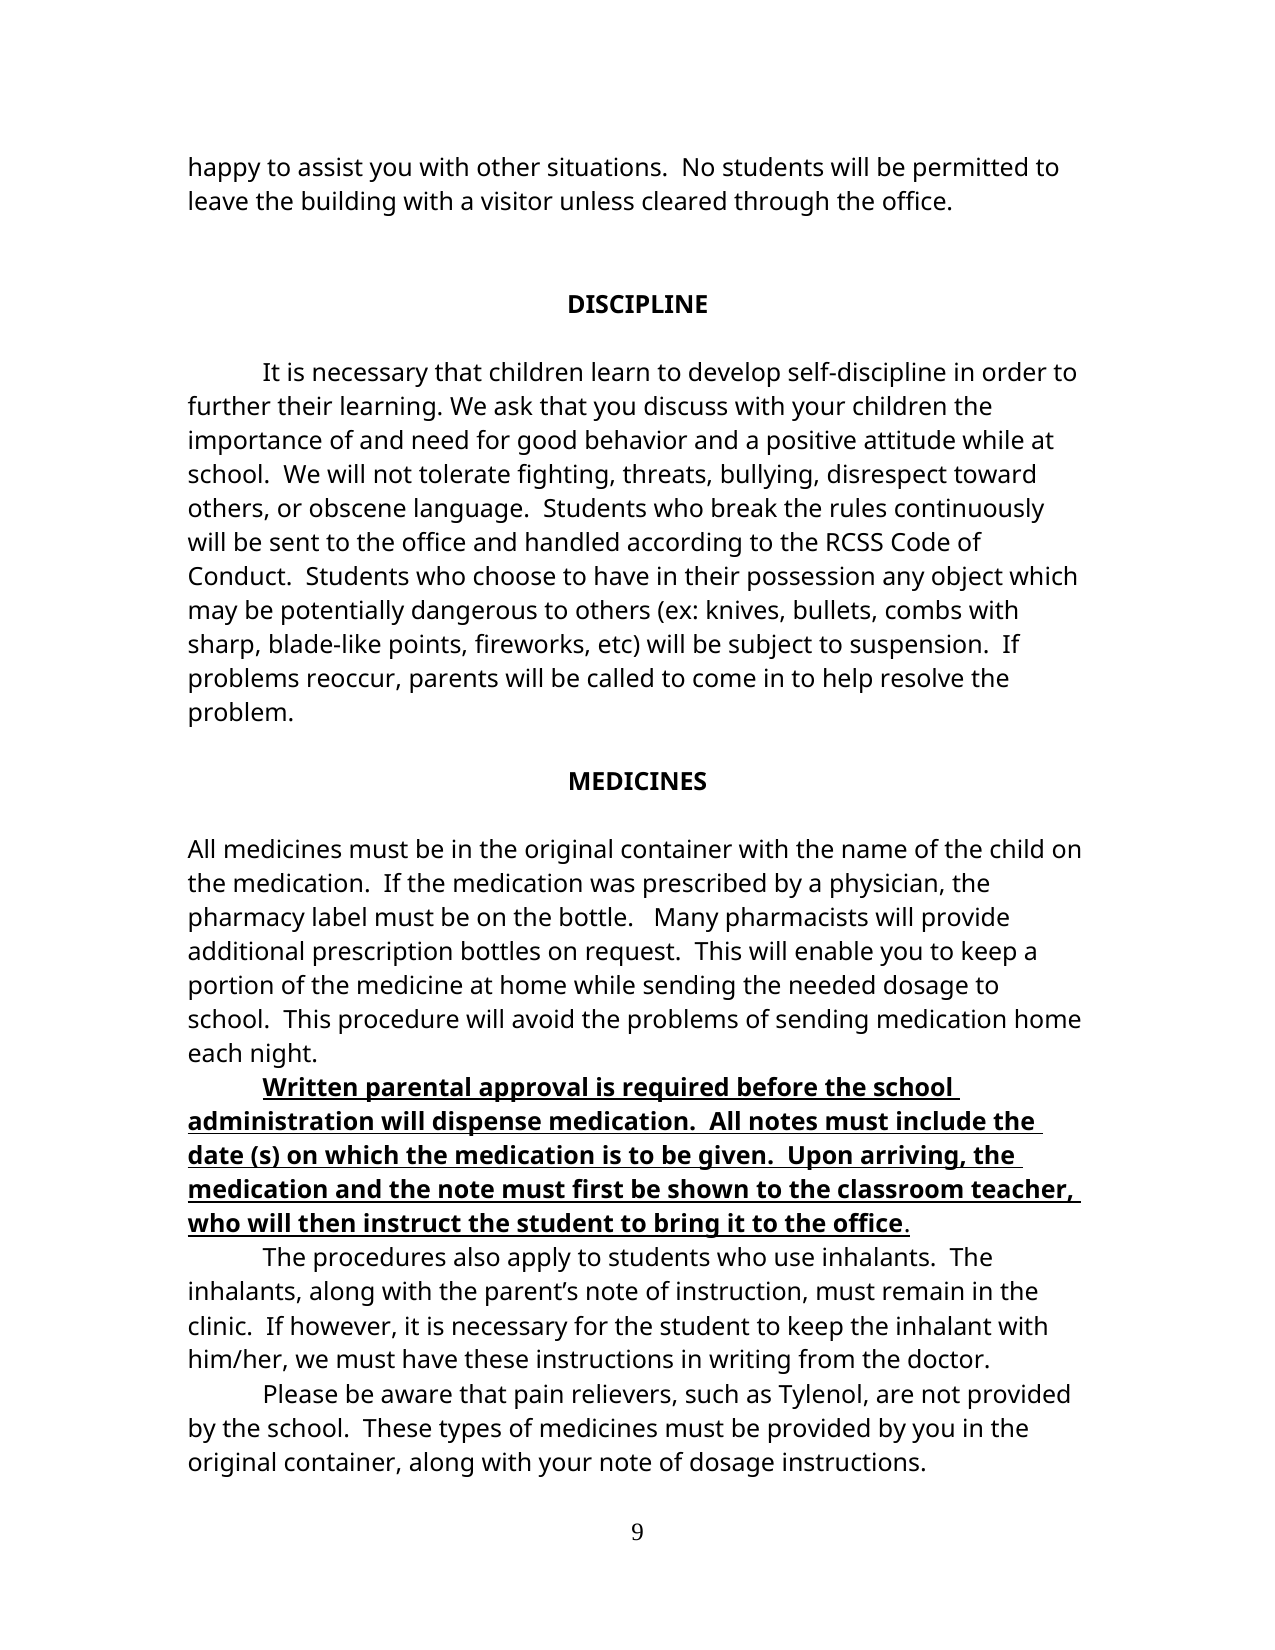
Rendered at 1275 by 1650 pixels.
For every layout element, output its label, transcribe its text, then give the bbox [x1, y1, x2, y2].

text It is necessary that children learn to develop self-discipline in order to further their learning. We ask that you discuss with your children the importance of and need for good behavior and a positive attitude while at school. We will not tolerate fighting, threats, bullying, disrespect toward others, or obscene language. Students who break the rules continuously will be sent to the office and handled according to the RCSS Code of Conduct. Students who choose to have in their possession any object which may be potentially dangerous to others (ex: knives, bullets, combs with sharp, blade-like points, fireworks, etc) will be subject to suspension. If problems reoccur, parents will be called to come in to help resolve the problem. [187, 354, 1087, 729]
text Written parental approval is required before the school administration will dispense medication. All notes must include the date (s) on which the medication is to be given. Upon arriving, the medication and the note must first be shown to the classroom teacher, who will then instruct the student to bring it to the office. [187, 1070, 1087, 1240]
text MEDICINES [187, 763, 1087, 797]
text DISCIPLINE [187, 286, 1087, 320]
text The procedures also apply to students who use inhalants. The inhalants, along with the parent’s note of instruction, must remain in the clinic. If however, it is necessary for the student to keep the inhalant with him/her, we must have these instructions in writing from the doctor. [187, 1240, 1087, 1376]
text Please be aware that pain relievers, such as Tylenol, are not provided by the school. These types of medicines must be provided by you in the original container, along with your note of dosage instructions. [187, 1376, 1087, 1478]
text All medicines must be in the original container with the name of the child on the medication. If the medication was prescribed by a physician, the pharmacy label must be on the bottle. Many pharmacists will provide additional prescription bottles on request. This will enable you to keep a portion of the medicine at home while sending the needed dosage to school. This procedure will avoid the problems of sending medication home each night. [187, 831, 1087, 1070]
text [187, 150, 1087, 218]
